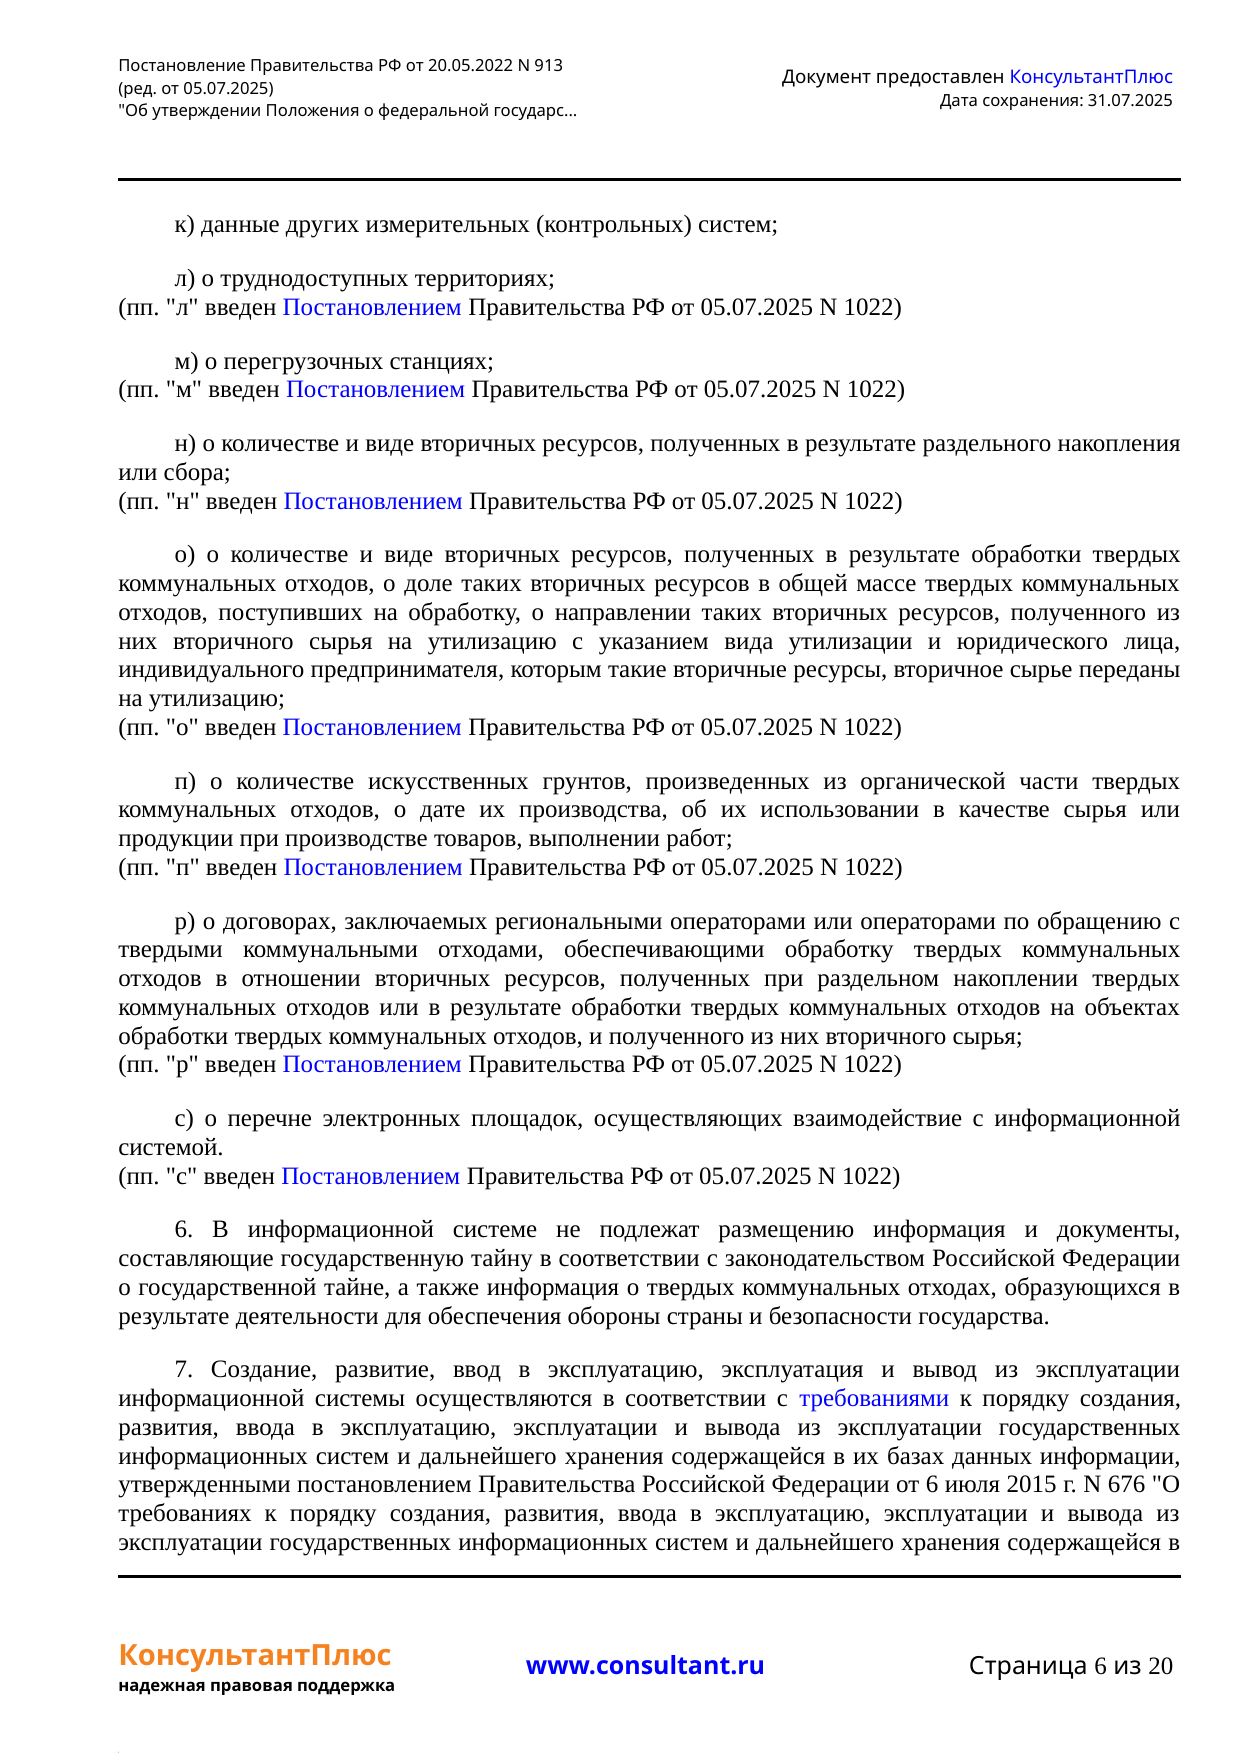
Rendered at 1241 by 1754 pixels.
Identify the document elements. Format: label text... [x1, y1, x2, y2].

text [118, 1354, 1181, 1556]
text о) о количестве и виде вторичных ресурсов, полученных в результате обработки твердых коммунальных отходов, о доле таких вторичных ресурсов в общей массе твердых коммунальных отходов, поступивших на обработку, о направлении таких вторичных ресурсов, полученного из них вторичного сырья на утилизацию с указанием вида утилизации и юридического лица, индивидуального предпринимателя, которым такие вторичные ресурсы, вторичное сырье переданы на утилизацию; [118, 539, 1181, 712]
text к) данные других измерительных (контрольных) систем; [118, 209, 1181, 238]
text (пп. "м" введен Постановлением Правительства РФ от 05.07.2025 N 1022) [118, 374, 1181, 403]
text м) о перегрузочных станциях; [118, 346, 1181, 374]
text (пп. "с" введен Постановлением Правительства РФ от 05.07.2025 N 1022) [118, 1161, 1181, 1189]
text с) о перечне электронных площадок, осуществляющих взаимодействие с информационной системой. [118, 1103, 1181, 1161]
text р) о договорах, заключаемых региональными операторами или операторами по обращению с твердыми коммунальными отходами, обеспечивающими обработку твердых коммунальных отходов в отношении вторичных ресурсов, полученных при раздельном накоплении твердых коммунальных отходов или в результате обработки твердых коммунальных отходов на объектах обработки твердых коммунальных отходов, и полученного из них вторичного сырья; [118, 906, 1181, 1049]
text п) о количестве искусственных грунтов, произведенных из органической части твердых коммунальных отходов, о дате их производства, об их использовании в качестве сырья или продукции при производстве товаров, выполнении работ; [118, 766, 1181, 852]
text (пп. "п" введен Постановлением Правительства РФ от 05.07.2025 N 1022) [118, 852, 1181, 881]
text (пп. "о" введен Постановлением Правительства РФ от 05.07.2025 N 1022) [118, 712, 1181, 741]
text 6. В информационной системе не подлежат размещению информация и документы, составляющие государственную тайну в соответствии с законодательством Российской Федерации о государственной тайне, а также информация о твердых коммунальных отходах, образующихся в результате деятельности для обеспечения обороны страны и безопасности государства. [118, 1214, 1181, 1329]
text (пп. "р" введен Постановлением Правительства РФ от 05.07.2025 N 1022) [118, 1049, 1181, 1078]
text (пп. "н" введен Постановлением Правительства РФ от 05.07.2025 N 1022) [118, 486, 1181, 514]
text л) о труднодоступных территориях; [118, 263, 1181, 292]
text (пп. "л" введен Постановлением Правительства РФ от 05.07.2025 N 1022) [118, 292, 1181, 321]
text н) о количестве и виде вторичных ресурсов, полученных в результате раздельного накопления или сбора; [118, 428, 1181, 486]
